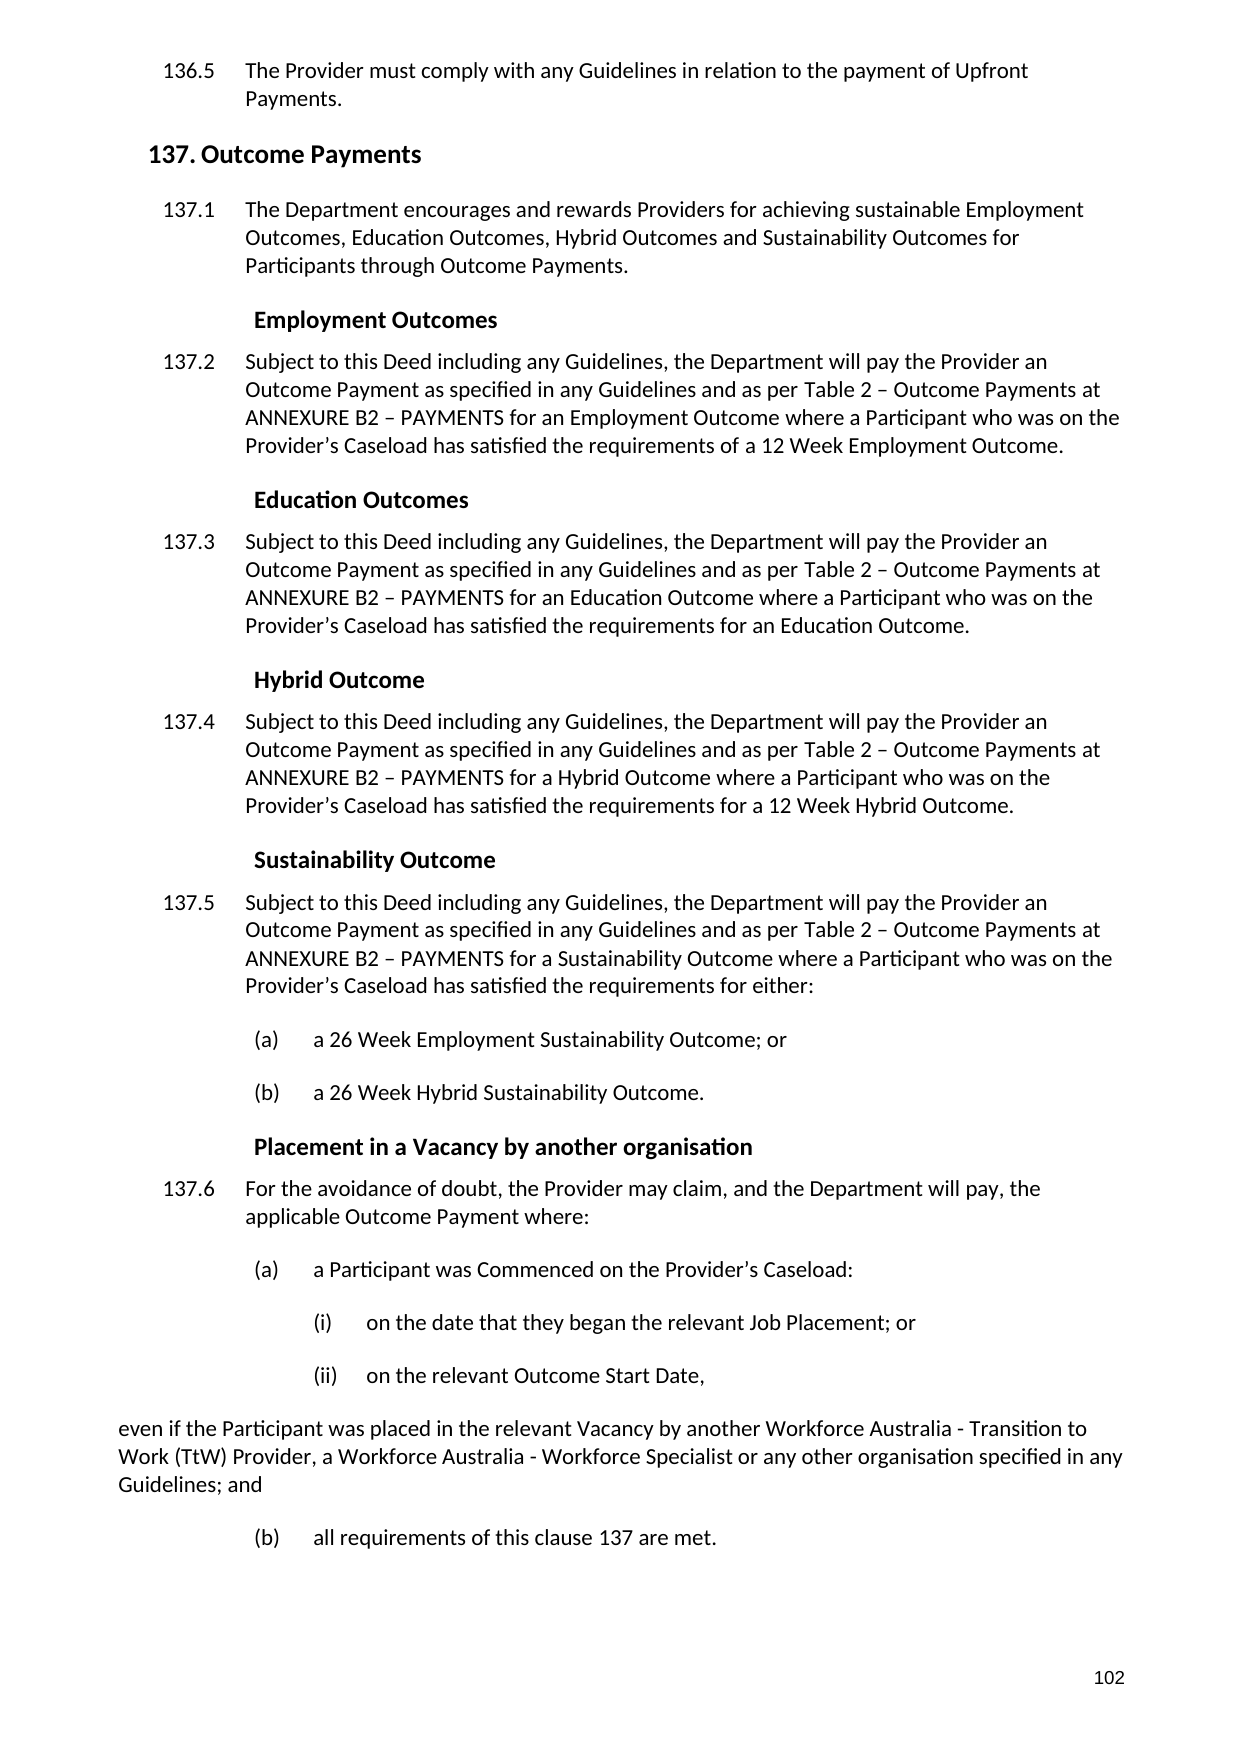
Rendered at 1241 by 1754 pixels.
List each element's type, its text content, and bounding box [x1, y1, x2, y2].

text Subject to this Deed including any Guidelines, the Department will pay the Provider an Outcome Payment as specified in any Guidelines and as per Table 2 – Outcome Payments at ANNEXURE B2 – PAYMENTS for an Employment Outcome where a Participant who was on the Provider’s Caseload has satisfied the requirements of a 12 Week Employment Outcome. [162, 347, 1125, 459]
text The Provider must comply with any Guidelines in relation to the payment of Upfront Payments. [162, 56, 1125, 112]
text on the date that they began the relevant Job Placement; or [313, 1308, 1125, 1336]
text on the relevant Outcome Start Date, [313, 1361, 1125, 1389]
subtitle Education Outcomes [254, 484, 1125, 515]
text The Department encourages and rewards Providers for achieving sustainable Employment Outcomes, Education Outcomes, Hybrid Outcomes and Sustainability Outcomes for Participants through Outcome Payments. [162, 195, 1125, 279]
text a Participant was Commenced on the Provider’s Caseload: [254, 1255, 1125, 1283]
subtitle Placement in a Vacancy by another organisation [254, 1131, 1125, 1161]
subtitle Sustainability Outcome [254, 844, 1125, 875]
text a 26 Week Employment Sustainability Outcome; or [254, 1025, 1125, 1053]
text Subject to this Deed including any Guidelines, the Department will pay the Provider an Outcome Payment as specified in any Guidelines and as per Table 2 – Outcome Payments at ANNEXURE B2 – PAYMENTS for a Sustainability Outcome where a Participant who was on the Provider’s Caseload has satisfied the requirements for either: [162, 888, 1125, 1000]
text a 26 Week Hybrid Sustainability Outcome. [254, 1078, 1125, 1106]
text Outcome Payments [148, 137, 1125, 170]
text Subject to this Deed including any Guidelines, the Department will pay the Provider an Outcome Payment as specified in any Guidelines and as per Table 2 – Outcome Payments at ANNEXURE B2 – PAYMENTS for an Education Outcome where a Participant who was on the Provider’s Caseload has satisfied the requirements for an Education Outcome. [162, 527, 1125, 639]
text all requirements of this clause 137 are met. [254, 1523, 1125, 1551]
text For the avoidance of doubt, the Provider may claim, and the Department will pay, the applicable Outcome Payment where: [162, 1174, 1125, 1230]
text Subject to this Deed including any Guidelines, the Department will pay the Provider an Outcome Payment as specified in any Guidelines and as per Table 2 – Outcome Payments at ANNEXURE B2 – PAYMENTS for a Hybrid Outcome where a Participant who was on the Provider’s Caseload has satisfied the requirements for a 12 Week Hybrid Outcome. [162, 707, 1125, 819]
subtitle Hybrid Outcome [254, 664, 1125, 695]
subtitle Employment Outcomes [254, 304, 1125, 335]
text even if the Participant was placed in the relevant Vacancy by another Workforce Australia - Transition to Work (TtW) Provider, a Workforce Australia - Workforce Specialist or any other organisation specified in any Guidelines; and [118, 1414, 1125, 1498]
